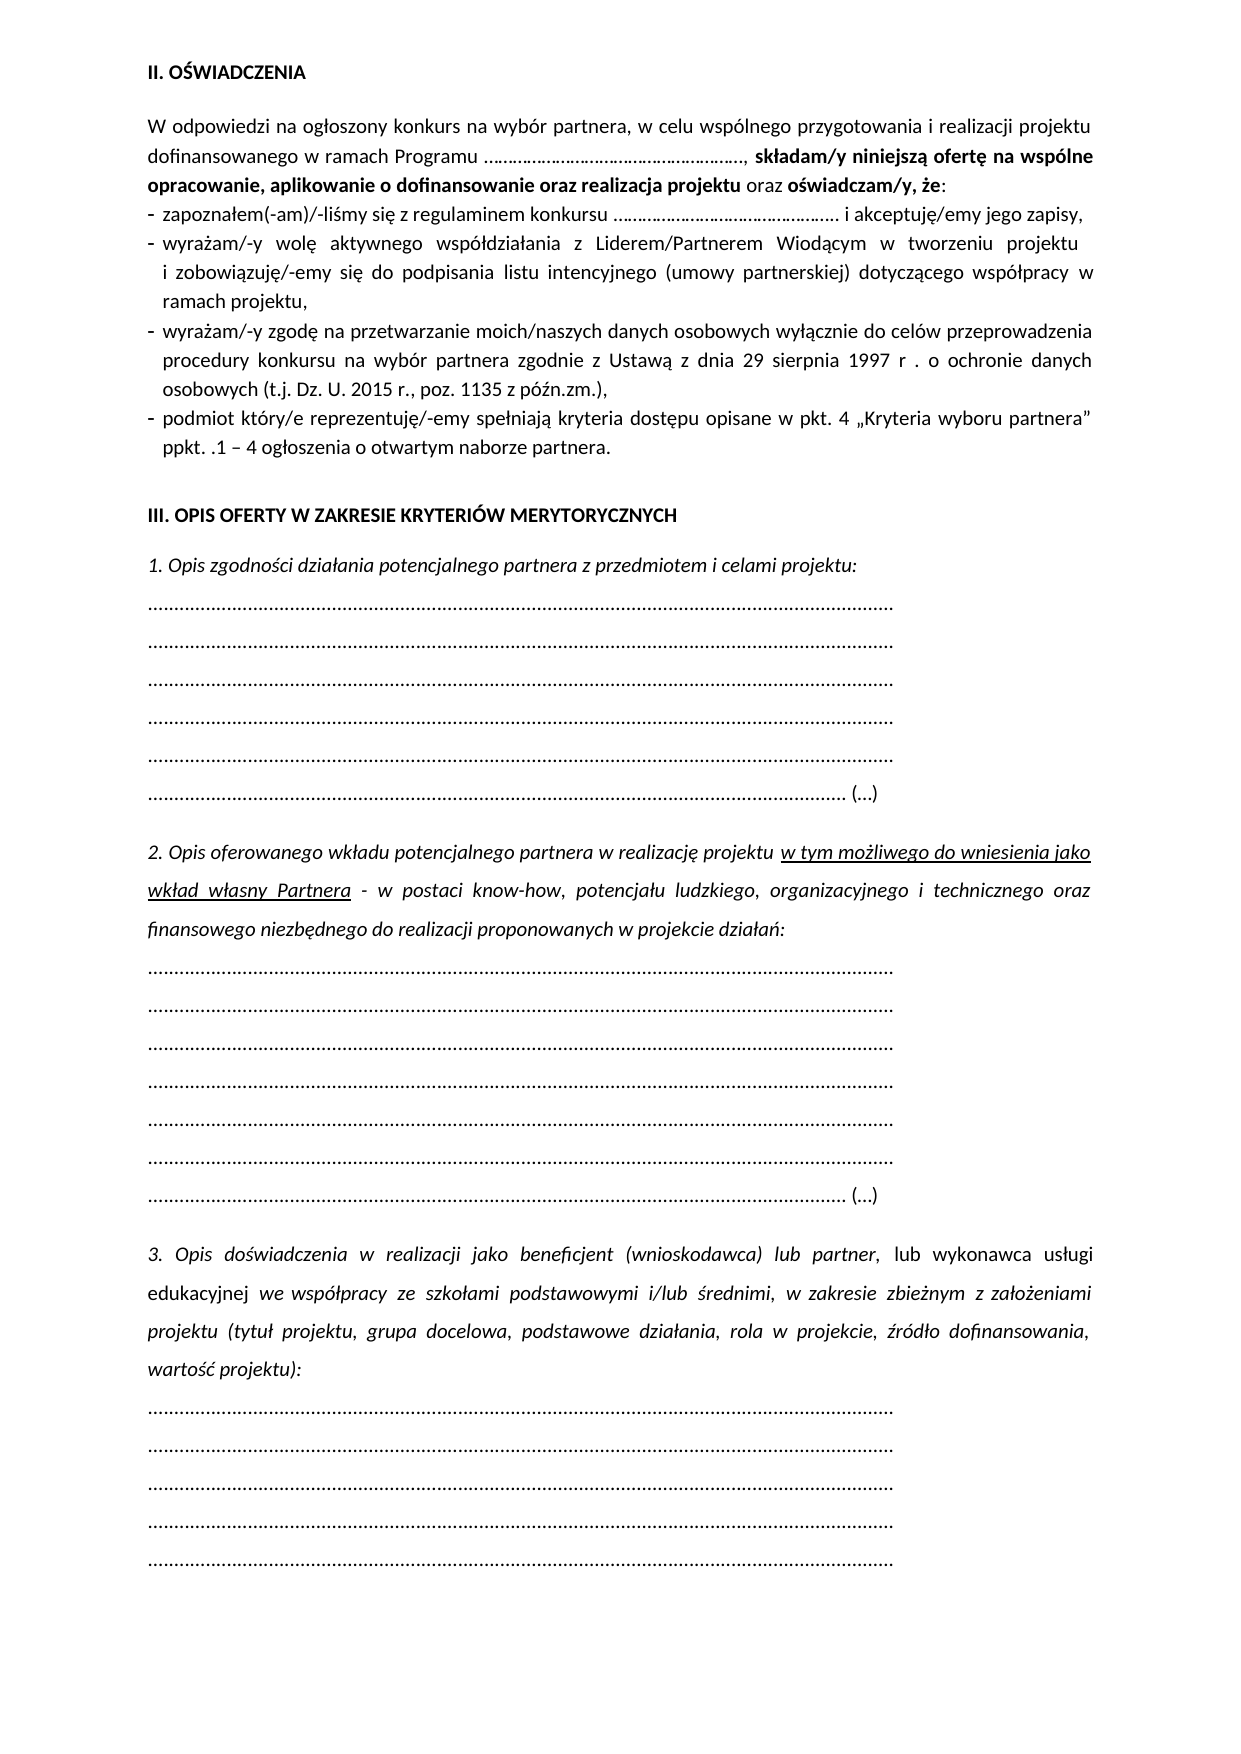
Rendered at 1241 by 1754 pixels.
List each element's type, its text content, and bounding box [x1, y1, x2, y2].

text .............................................................................................................................................. [147, 666, 1093, 692]
text 2. Opis oferowanego wkładu potencjalnego partnera w realizację projektu w tym możliwego do wniesienia jako wkład własny Partnera - w postaci know-how, potencjału ludzkiego, organizacyjnego i technicznego oraz finansowego niezbędnego do realizacji proponowanych w projekcie działań: [147, 839, 1093, 941]
text 1. Opis zgodności działania potencjalnego partnera z przedmiotem i celami projektu: [147, 552, 1093, 577]
text W odpowiedzi na ogłoszony konkurs na wybór partnera, w celu wspólnego przygotowania i realizacji projektu dofinansowanego w ramach Programu ………………………………………………, składam/y niniejszą ofertę na wspólne opracowanie, aplikowanie o dofinansowanie oraz realizacja projektu oraz oświadczam/y, że: [147, 114, 1093, 197]
text .............................................................................................................................................. [147, 1144, 1093, 1170]
text .............................................................................................................................................. [147, 1470, 1093, 1496]
text .............................................................................................................................................. [147, 1106, 1093, 1132]
text .............................................................................................................................................. [147, 1068, 1093, 1094]
text ..................................................................................................................................... (…) [147, 1183, 1093, 1208]
text .............................................................................................................................................. [147, 704, 1093, 730]
text II. OŚWIADCZENIA [147, 59, 1093, 84]
text III. OPIS OFERTY W ZAKRESIE KRYTERIÓW MERYTORYCZNYCH [147, 502, 1093, 527]
text .............................................................................................................................................. [147, 1547, 1093, 1572]
list zapoznałem(-am)/-liśmy się z regulaminem konkursu ……………………………………….. i akceptuję/emy jego zapisy, [147, 201, 1093, 227]
text .............................................................................................................................................. [147, 1394, 1093, 1419]
text .............................................................................................................................................. [147, 742, 1093, 768]
text .............................................................................................................................................. [147, 590, 1093, 615]
text .............................................................................................................................................. [147, 992, 1093, 1017]
text .............................................................................................................................................. [147, 628, 1093, 653]
text .............................................................................................................................................. [147, 1030, 1093, 1056]
text .............................................................................................................................................. [147, 1432, 1093, 1458]
text ..................................................................................................................................... (…) [147, 781, 1093, 806]
list wyrażam/-y wolę aktywnego współdziałania z Liderem/Partnerem Wiodącym w tworzeniu projektu i zobowiązuję/-emy się do podpisania listu intencyjnego (umowy partnerskiej) dotyczącego współpracy w ramach projektu, [147, 230, 1093, 314]
list podmiot który/e reprezentuję/-emy spełniają kryteria dostępu opisane w pkt. 4 „Kryteria wyboru partnera” ppkt. .1 – 4 ogłoszenia o otwartym naborze partnera. [147, 405, 1093, 460]
text 3. Opis doświadczenia w realizacji jako beneficjent (wnioskodawca) lub partner, lub wykonawca usługi edukacyjnej we współpracy ze szkołami podstawowymi i/lub średnimi, w zakresie zbieżnym z założeniami projektu (tytuł projektu, grupa docelowa, podstawowe działania, rola w projekcie, źródło dofinansowania, wartość projektu): [147, 1242, 1093, 1381]
text .............................................................................................................................................. [147, 1508, 1093, 1534]
text .............................................................................................................................................. [147, 954, 1093, 979]
list wyrażam/-y zgodę na przetwarzanie moich/naszych danych osobowych wyłącznie do celów przeprowadzenia procedury konkursu na wybór partnera zgodnie z Ustawą z dnia 29 sierpnia 1997 r . o ochronie danych osobowych (t.j. Dz. U. 2015 r., poz. 1135 z późn.zm.), [147, 318, 1093, 402]
